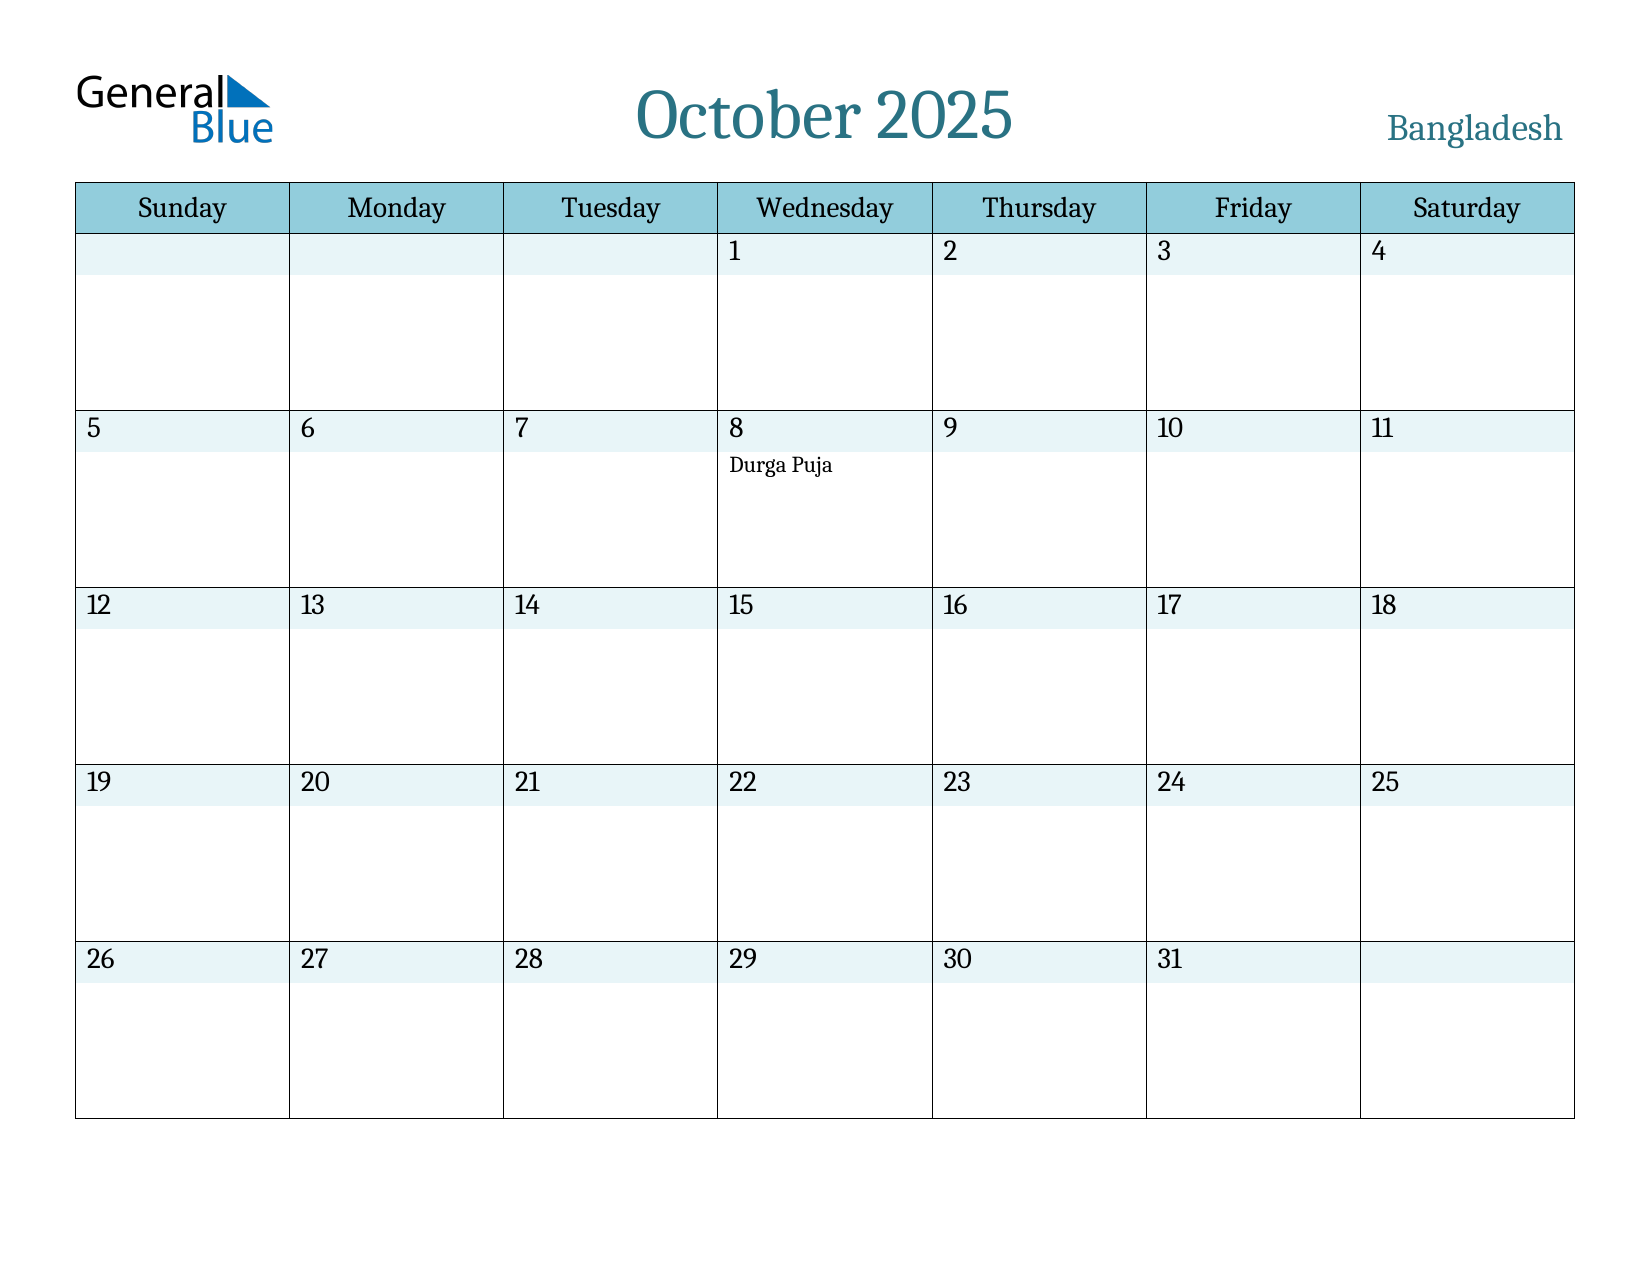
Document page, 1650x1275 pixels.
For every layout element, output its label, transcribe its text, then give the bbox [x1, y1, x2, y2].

table_cell Wednesday [718, 183, 932, 233]
table_cell 29 [718, 942, 932, 983]
table_cell [933, 275, 1146, 410]
table_cell 25 [1361, 765, 1574, 806]
table_cell 10 [1147, 411, 1360, 452]
table_cell [290, 275, 503, 410]
table_cell [504, 275, 717, 410]
table_cell 16 [933, 588, 1146, 629]
table_cell 22 [718, 765, 932, 806]
table_cell 21 [504, 765, 717, 806]
table_cell 27 [290, 942, 503, 983]
table_cell Saturday [1361, 183, 1574, 233]
table_cell 8 [718, 411, 932, 452]
table_cell [504, 806, 717, 941]
table_cell [1361, 452, 1574, 587]
table_cell 19 [76, 765, 289, 806]
table_cell [1361, 942, 1574, 983]
table_cell [1361, 629, 1574, 764]
table_cell [1147, 452, 1360, 587]
table_cell [76, 234, 289, 275]
table_cell [1361, 806, 1574, 941]
table_cell 5 [76, 411, 289, 452]
table_cell [1147, 983, 1360, 1118]
table_cell [718, 629, 932, 764]
table_cell [933, 983, 1146, 1118]
table_cell Tuesday [504, 183, 717, 233]
table_cell [290, 983, 503, 1118]
table_cell 4 [1361, 234, 1574, 275]
table_cell 13 [290, 588, 503, 629]
table_cell 31 [1147, 942, 1360, 983]
table_header October 2025 [504, 75, 1146, 182]
table_cell [504, 452, 717, 587]
table_cell 20 [290, 765, 503, 806]
table_cell 26 [76, 942, 289, 983]
table_header [76, 75, 503, 182]
table_cell [933, 452, 1146, 587]
table_cell [1361, 275, 1574, 410]
table_cell Monday [290, 183, 503, 233]
table_cell 2 [933, 234, 1146, 275]
table_cell [1147, 275, 1360, 410]
table_cell 7 [504, 411, 717, 452]
table_cell 9 [933, 411, 1146, 452]
table_cell [290, 629, 503, 764]
table_cell [1361, 983, 1574, 1118]
table_cell [933, 629, 1146, 764]
table_cell Sunday [76, 183, 289, 233]
table_cell [76, 983, 289, 1118]
table_cell [718, 275, 932, 410]
table_header Bangladesh [1146, 75, 1574, 182]
table_cell [76, 275, 289, 410]
table_cell 11 [1361, 411, 1574, 452]
table_cell 14 [504, 588, 717, 629]
picture [77, 75, 273, 143]
table_cell [504, 629, 717, 764]
table_cell [718, 983, 932, 1118]
table_cell [718, 806, 932, 941]
table_cell [1147, 629, 1360, 764]
table_cell [504, 983, 717, 1118]
table_cell 18 [1361, 588, 1574, 629]
table_cell [290, 806, 503, 941]
table_cell Thursday [933, 183, 1146, 233]
table_cell 12 [76, 588, 289, 629]
table_cell 15 [718, 588, 932, 629]
table_cell 3 [1147, 234, 1360, 275]
table_cell Friday [1147, 183, 1360, 233]
table_cell 30 [933, 942, 1146, 983]
table_cell [290, 234, 503, 275]
table_cell 23 [933, 765, 1146, 806]
table_cell [290, 452, 503, 587]
table_cell [76, 629, 289, 764]
table_cell [504, 234, 717, 275]
table_cell [933, 806, 1146, 941]
table_cell [1147, 806, 1360, 941]
table_cell 28 [504, 942, 717, 983]
table_cell [76, 806, 289, 941]
table_cell 17 [1147, 588, 1360, 629]
table_cell 6 [290, 411, 503, 452]
table_cell Durga Puja [718, 452, 932, 587]
table_cell 24 [1147, 765, 1360, 806]
table_cell [76, 452, 289, 587]
table_cell 1 [718, 234, 932, 275]
